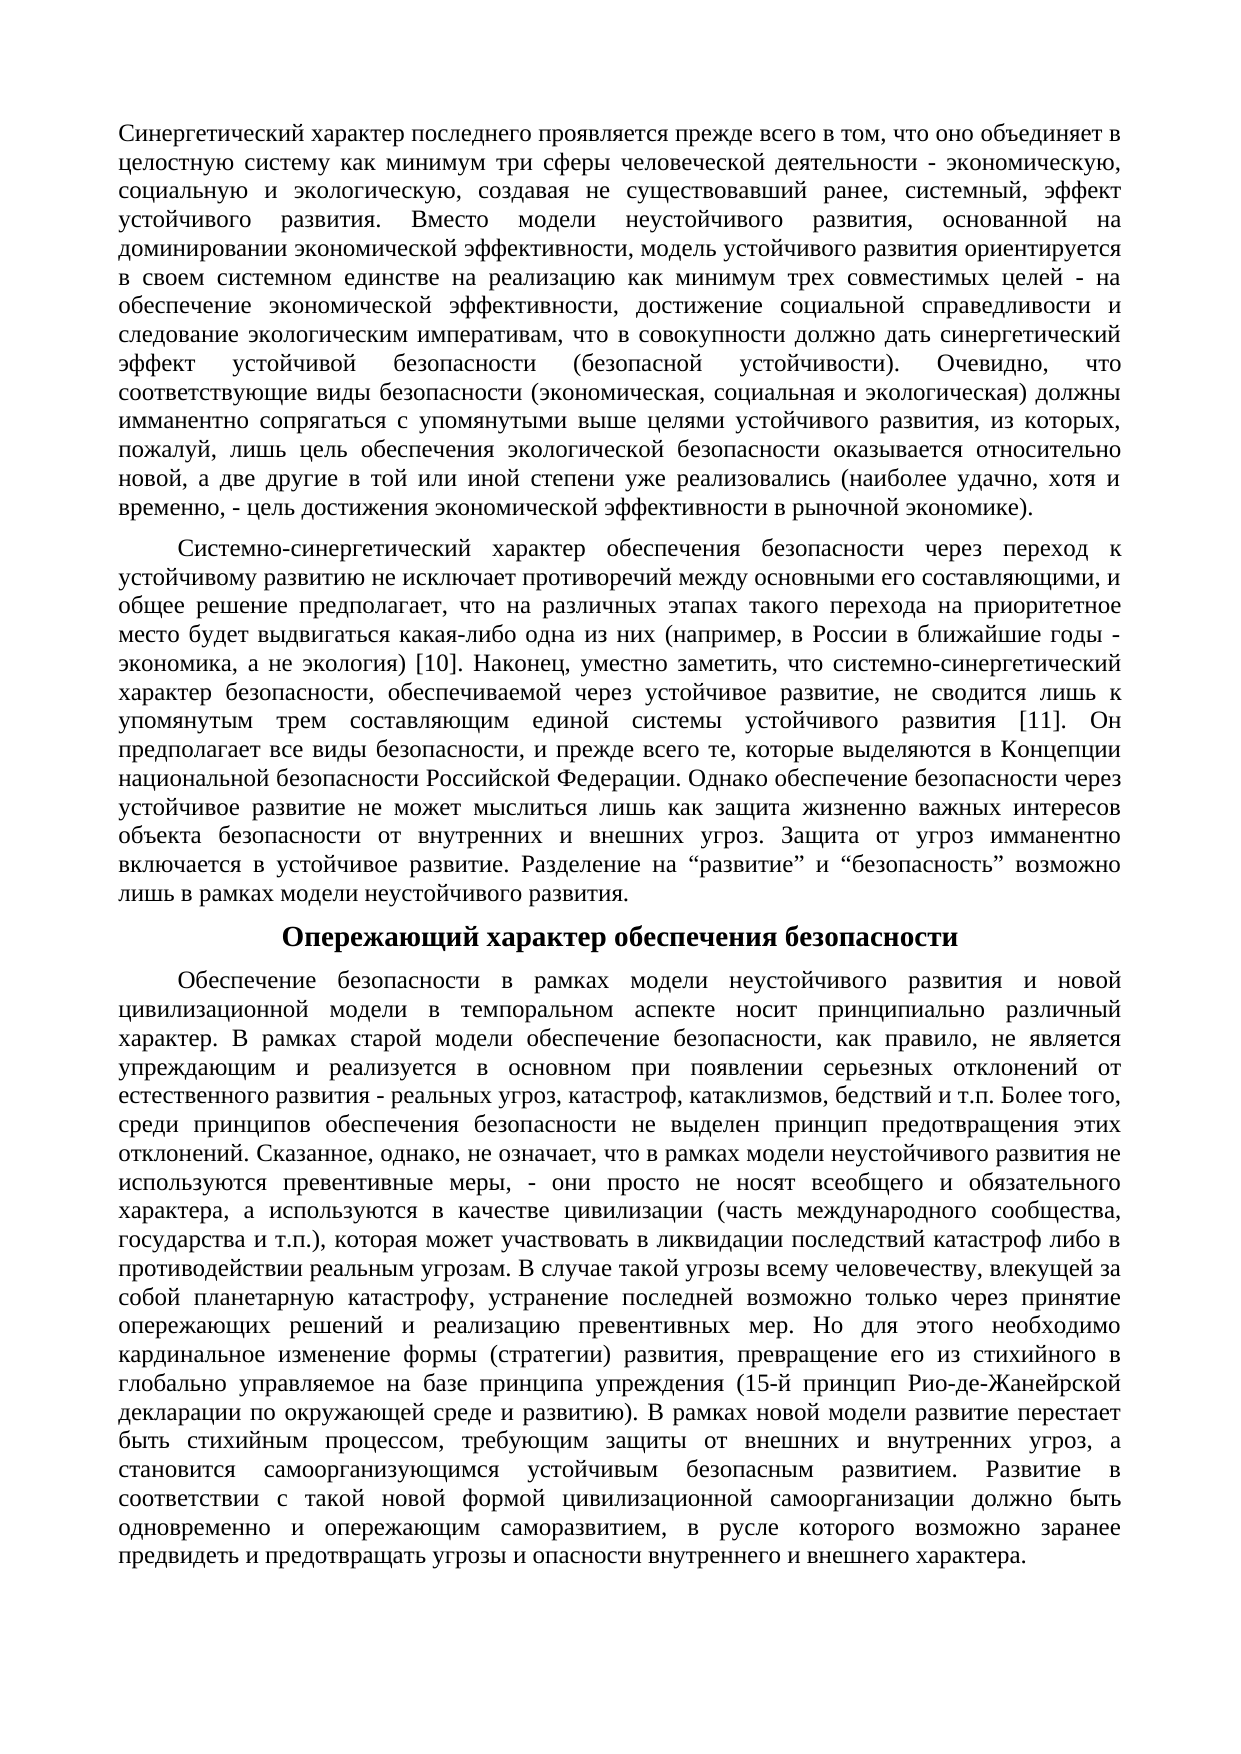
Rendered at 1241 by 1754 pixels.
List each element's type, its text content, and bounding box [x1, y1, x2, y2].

text Системно-синергетический характер обеспечения безопасности через переход к устойчивому развитию не исключает противоречий между основными его составляющими, и общее решение предполагает, что на различных этапах такого перехода на приоритетное место будет выдвигаться какая-либо одна из них (например, в России в ближайшие годы - экономика, а не экология) [10]. Наконец, уместно заметить, что системно-синергетический характер безопасности, обеспечиваемой через устойчивое развитие, не сводится лишь к упомянутым трем составляющим единой системы устойчивого развития [11]. Он предполагает все виды безопасности, и прежде всего те, которые выделяются в Концепции национальной безопасности Российской Федерации. Однако обеспечение безопасности через устойчивое развитие не может мыслиться лишь как защита жизненно важных интересов объекта безопасности от внутренних и внешних угроз. Защита от угроз имманентно включается в устойчивое развитие. Разделение на “развитие” и “безопасность” возможно лишь в рамках модели неустойчивого развития. [118, 533, 1122, 907]
text Обеспечение безопасности в рамках модели неустойчивого развития и новой цивилизационной модели в темпоральном аспекте носит принципиально различный характер. В рамках старой модели обеспечение безопасности, как правило, не является упреждающим и реализуется в основном при появлении серьезных отклонений от естественного развития - реальных угроз, катастроф, катаклизмов, бедствий и т.п. Более того, среди принципов обеспечения безопасности не выделен принцип предотвращения этих отклонений. Сказанное, однако, не означает, что в рамках модели неустойчивого развития не используются превентивные меры, - они просто не носят всеобщего и обязательного характера, а используются в качестве цивилизации (часть международного сообщества, государства и т.п.), которая может участвовать в ликвидации последствий катастроф либо в противодействии реальным угрозам. В случае такой угрозы всему человечеству, влекущей за собой планетарную катастрофу, устранение последней возможно только через принятие опережающих решений и реализацию превентивных мер. Но для этого необходимо кардинальное изменение формы (стратегии) развития, превращение его из стихийного в глобально управляемое на базе принципа упреждения (15-й принцип Рио-де-Жанейрской декларации по окружающей среде и развитию). В рамках новой модели развитие перестает быть стихийным процессом, требующим защиты от внешних и внутренних угроз, а становится самоорганизующимся устойчивым безопасным развитием. Развитие в соответствии с такой новой формой цивилизационной самоорганизации должно быть одновременно и опережающим саморазвитием, в русле которого возможно заранее предвидеть и предотвращать угрозы и опасности внутреннего и внешнего характера. [118, 965, 1122, 1569]
text Опережающий характер обеспечения безопасности [118, 919, 1122, 953]
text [118, 118, 1122, 521]
